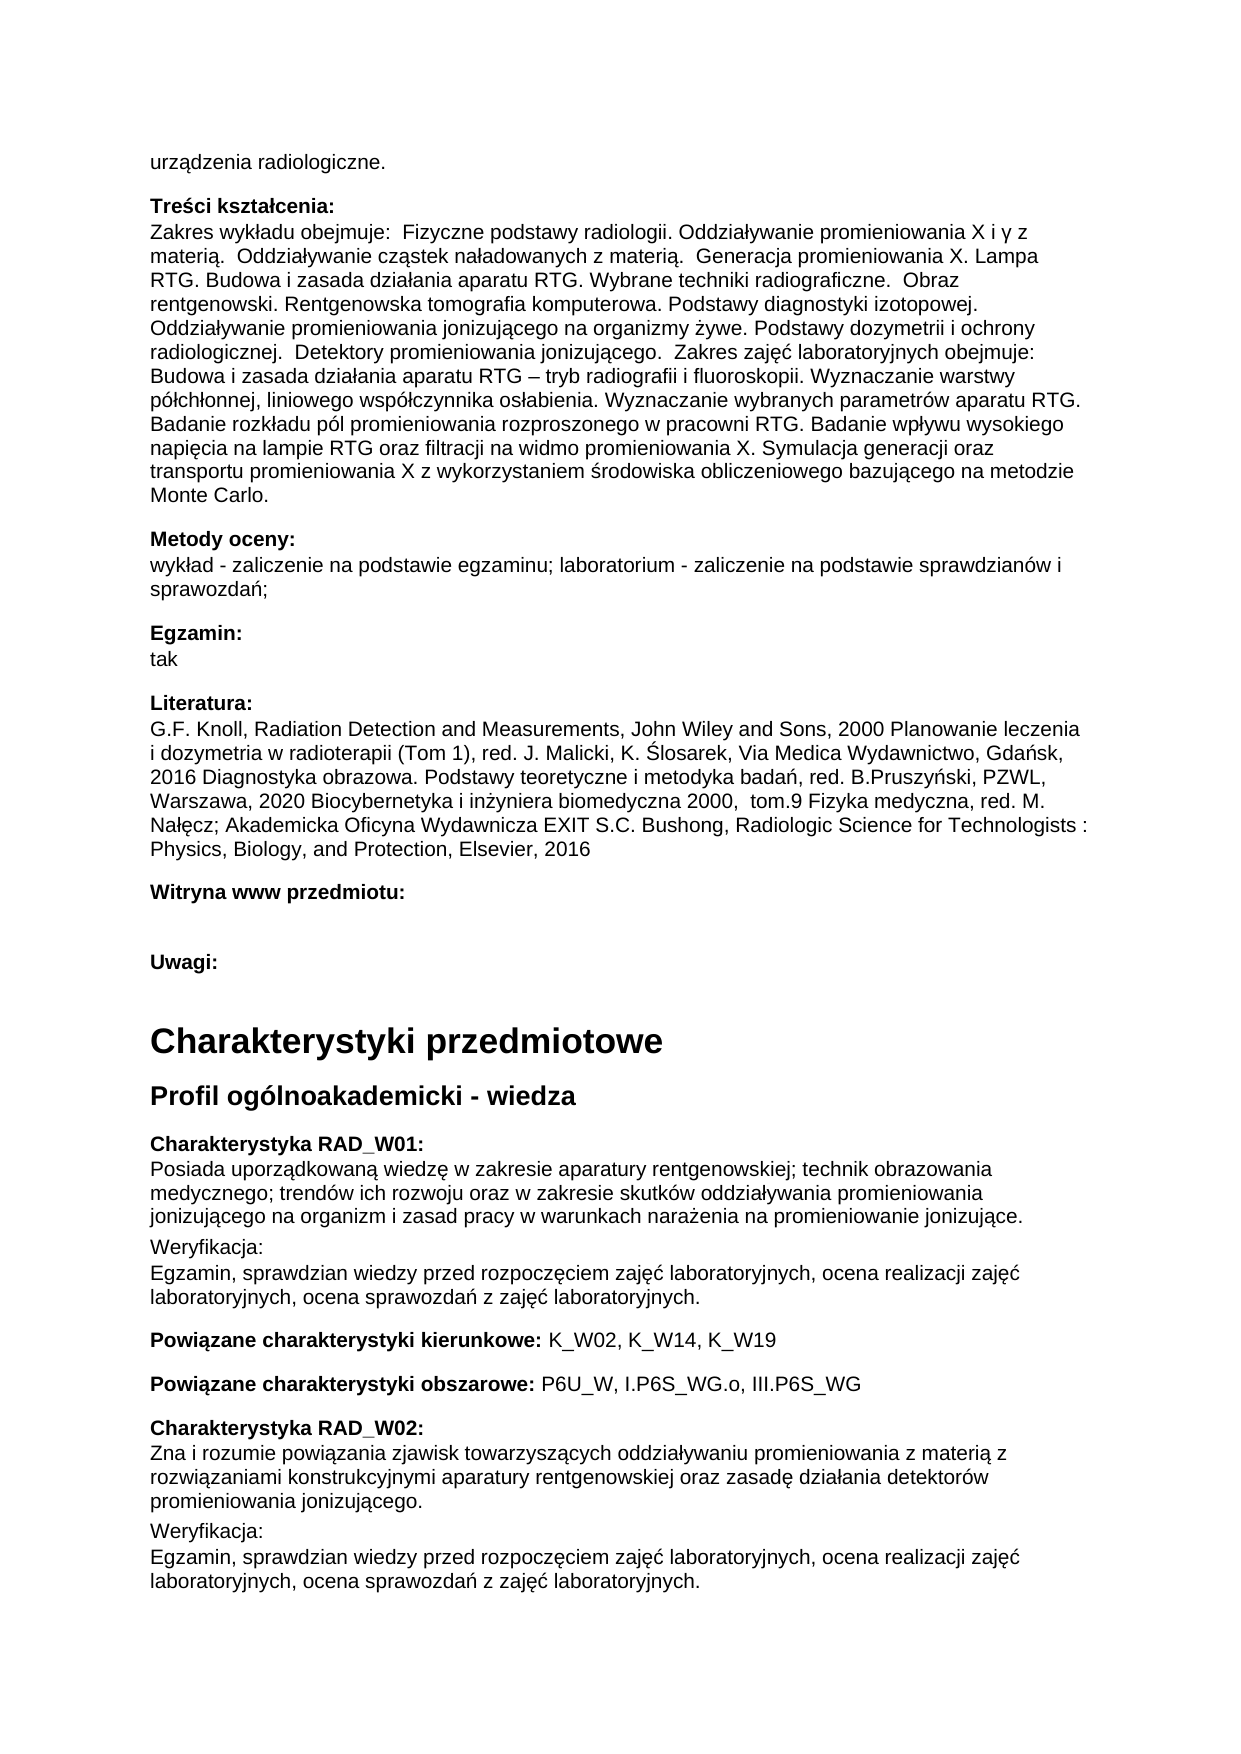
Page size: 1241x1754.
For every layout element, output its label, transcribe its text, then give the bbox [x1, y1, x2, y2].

text Literatura: [150, 691, 1090, 714]
text Egzamin: [150, 621, 1090, 645]
text Weryfikacja: [150, 1234, 1090, 1258]
text Charakterystyka RAD_W01: [150, 1131, 1090, 1155]
text Posiada uporządkowaną wiedzę w zakresie aparatury rentgenowskiej; technik obrazowania medycznego; trendów ich rozwoju oraz w zakresie skutków oddziaływania promieniowania jonizującego na organizm i zasad pracy w warunkach narażenia na promieniowanie jonizujące. [150, 1156, 1090, 1228]
text Treści kształcenia: [150, 194, 1090, 218]
text Zna i rozumie powiązania zjawisk towarzyszących oddziaływaniu promieniowania z materią z rozwiązaniami konstrukcyjnymi aparatury rentgenowskiej oraz zasadę działania detektorów promieniowania jonizującego. [150, 1441, 1090, 1513]
text Charakterystyka RAD_W02: [150, 1416, 1090, 1440]
text Witryna www przedmiotu: [150, 880, 1090, 904]
subtitle Charakterystyki przedmiotowe [150, 1020, 1090, 1061]
text Powiązane charakterystyki obszarowe: P6U_W, I.P6S_WG.o, III.P6S_WG [150, 1372, 1090, 1396]
text Uwagi: [150, 950, 1090, 974]
text Egzamin, sprawdzian wiedzy przed rozpoczęciem zajęć laboratoryjnych, ocena realizacji zajęć laboratoryjnych, ocena sprawozdań z zajęć laboratoryjnych. [150, 1545, 1090, 1593]
text Egzamin, sprawdzian wiedzy przed rozpoczęciem zajęć laboratoryjnych, ocena realizacji zajęć laboratoryjnych, ocena sprawozdań z zajęć laboratoryjnych. [150, 1261, 1090, 1308]
text G.F. Knoll, Radiation Detection and Measurements, John Wiley and Sons, 2000 Planowanie leczenia i dozymetria w radioterapii (Tom 1), red. J. Malicki, K. Ślosarek, Via Medica Wydawnictwo, Gdańsk, 2016 Diagnostyka obrazowa. Podstawy teoretyczne i metodyka badań, red. B.Pruszyński, PZWL, Warszawa, 2020 Biocybernetyka i inżyniera biomedyczna 2000, tom.9 Fizyka medyczna, red. M. Nałęcz; Akademicka Oficyna Wydawnicza EXIT S.C. Bushong, Radiologic Science for Technologists : Physics, Biology, and Protection, Elsevier, 2016 [150, 717, 1090, 860]
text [150, 150, 1090, 174]
text Powiązane charakterystyki kierunkowe: K_W02, K_W14, K_W19 [150, 1328, 1090, 1352]
text tak [150, 647, 1090, 671]
text Zakres wykładu obejmuje: Fizyczne podstawy radiologii. Oddziaływanie promieniowania X i γ z materią. Oddziaływanie cząstek naładowanych z materią. Generacja promieniowania X. Lampa RTG. Budowa i zasada działania aparatu RTG. Wybrane techniki radiograficzne. Obraz rentgenowski. Rentgenowska tomografia komputerowa. Podstawy diagnostyki izotopowej. Oddziaływanie promieniowania jonizującego na organizmy żywe. Podstawy dozymetrii i ochrony radiologicznej. Detektory promieniowania jonizującego. Zakres zajęć laboratoryjnych obejmuje: Budowa i zasada działania aparatu RTG – tryb radiografii i fluoroskopii. Wyznaczanie warstwy półchłonnej, liniowego współczynnika osłabienia. Wyznaczanie wybranych parametrów aparatu RTG. Badanie rozkładu pól promieniowania rozproszonego w pracowni RTG. Badanie wpływu wysokiego napięcia na lampie RTG oraz filtracji na widmo promieniowania X. Symulacja generacji oraz transportu promieniowania X z wykorzystaniem środowiska obliczeniowego bazującego na metodzie Monte Carlo. [150, 220, 1090, 507]
text Metody oceny: [150, 527, 1090, 551]
text Weryfikacja: [150, 1519, 1090, 1543]
text wykład - zaliczenie na podstawie egzaminu; laboratorium - zaliczenie na podstawie sprawdzianów i sprawozdań; [150, 553, 1090, 601]
subtitle Profil ogólnoakademicki - wiedza [150, 1080, 1090, 1112]
